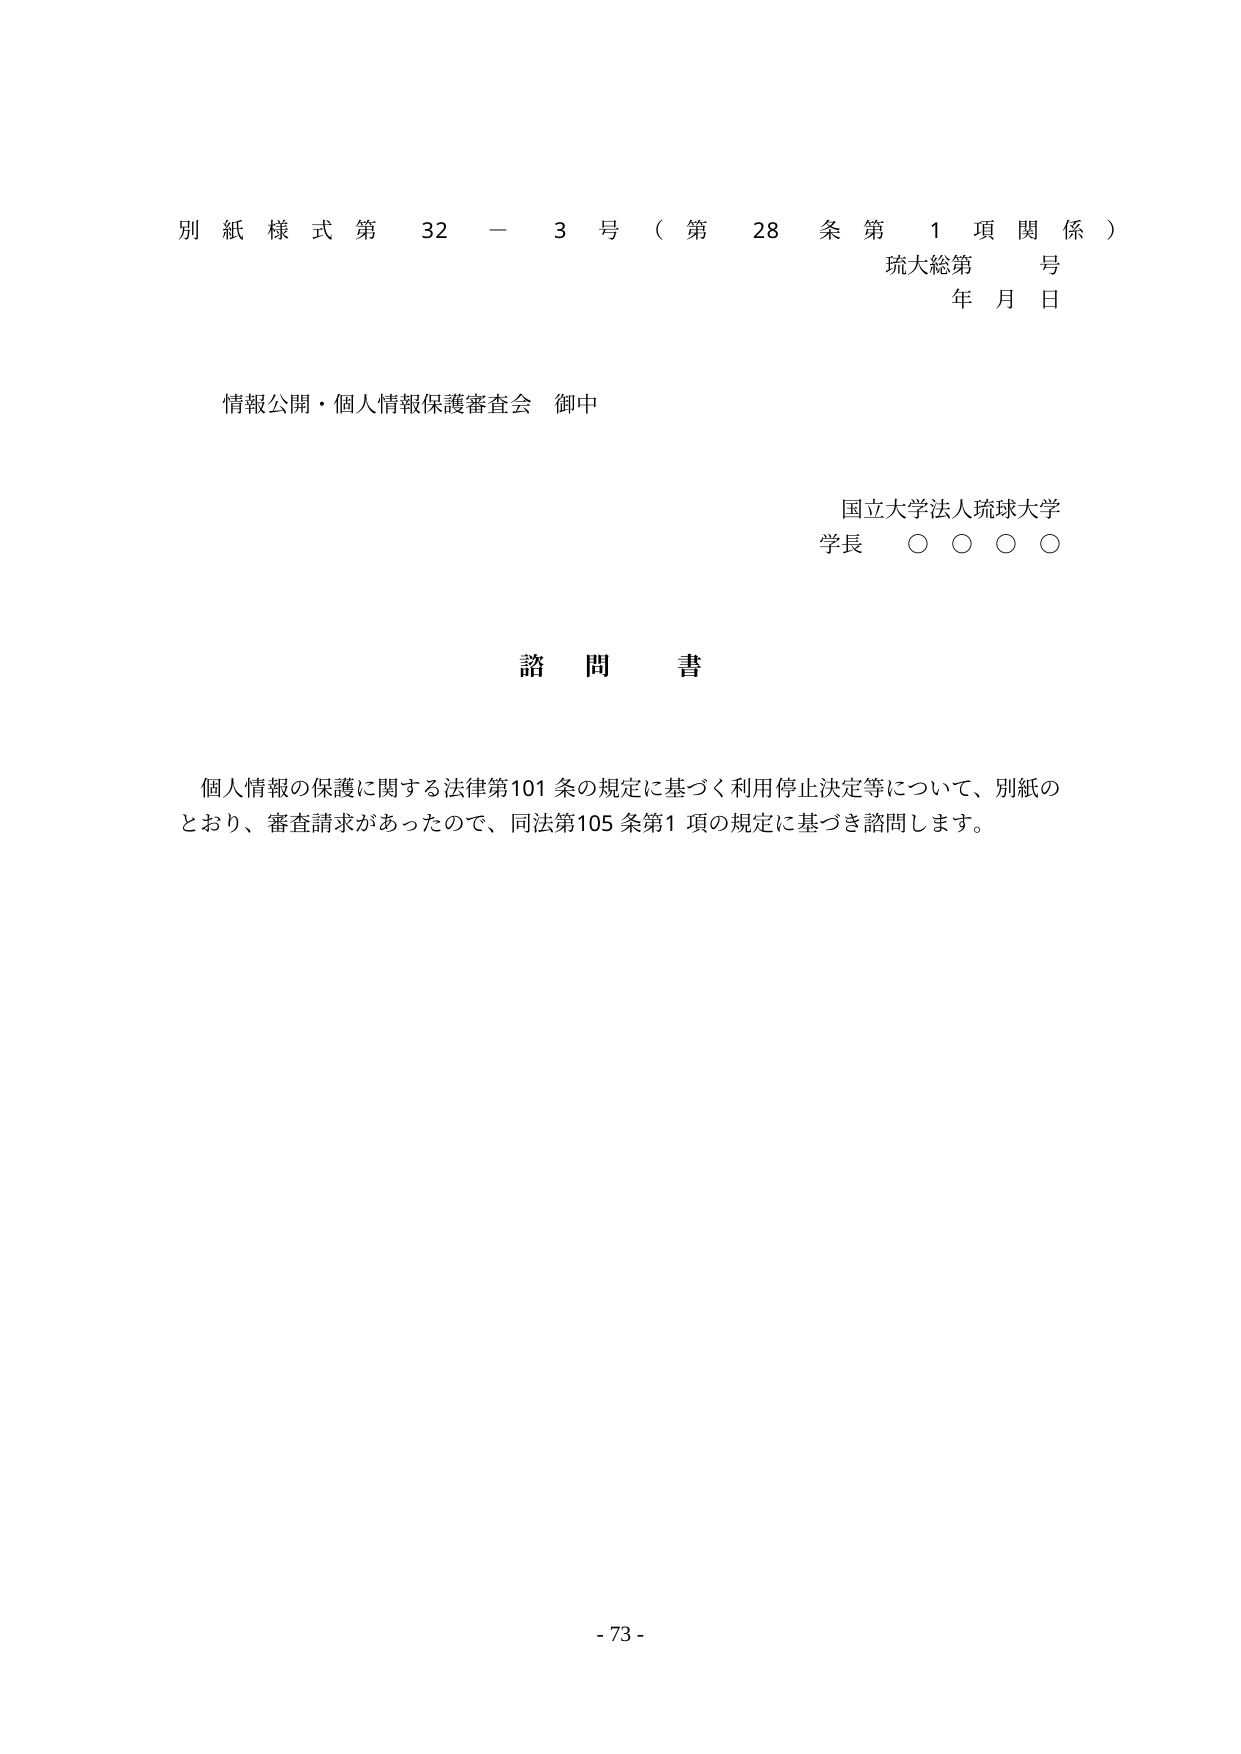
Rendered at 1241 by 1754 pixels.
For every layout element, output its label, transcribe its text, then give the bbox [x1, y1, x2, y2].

text 年 月 日 [178, 281, 1062, 316]
text 学長 ○ ○ ○ ○ [178, 525, 1062, 560]
text 情報公開・個人情報保護審査会 御中 [201, 386, 1062, 421]
text 諮問書 [178, 630, 1062, 700]
text 別紙様式第32－3号（第28条第1項関係） [178, 211, 1062, 246]
text 琉大総第 号 [178, 246, 1062, 281]
text 国立大学法人琉球大学 [178, 490, 1062, 525]
text 個人情報の保護に関する法律第101条の規定に基づく利用停止決定等について、別紙のとおり、審査請求があったので、同法第105条第1項の規定に基づき諮問します。 [178, 769, 1062, 839]
